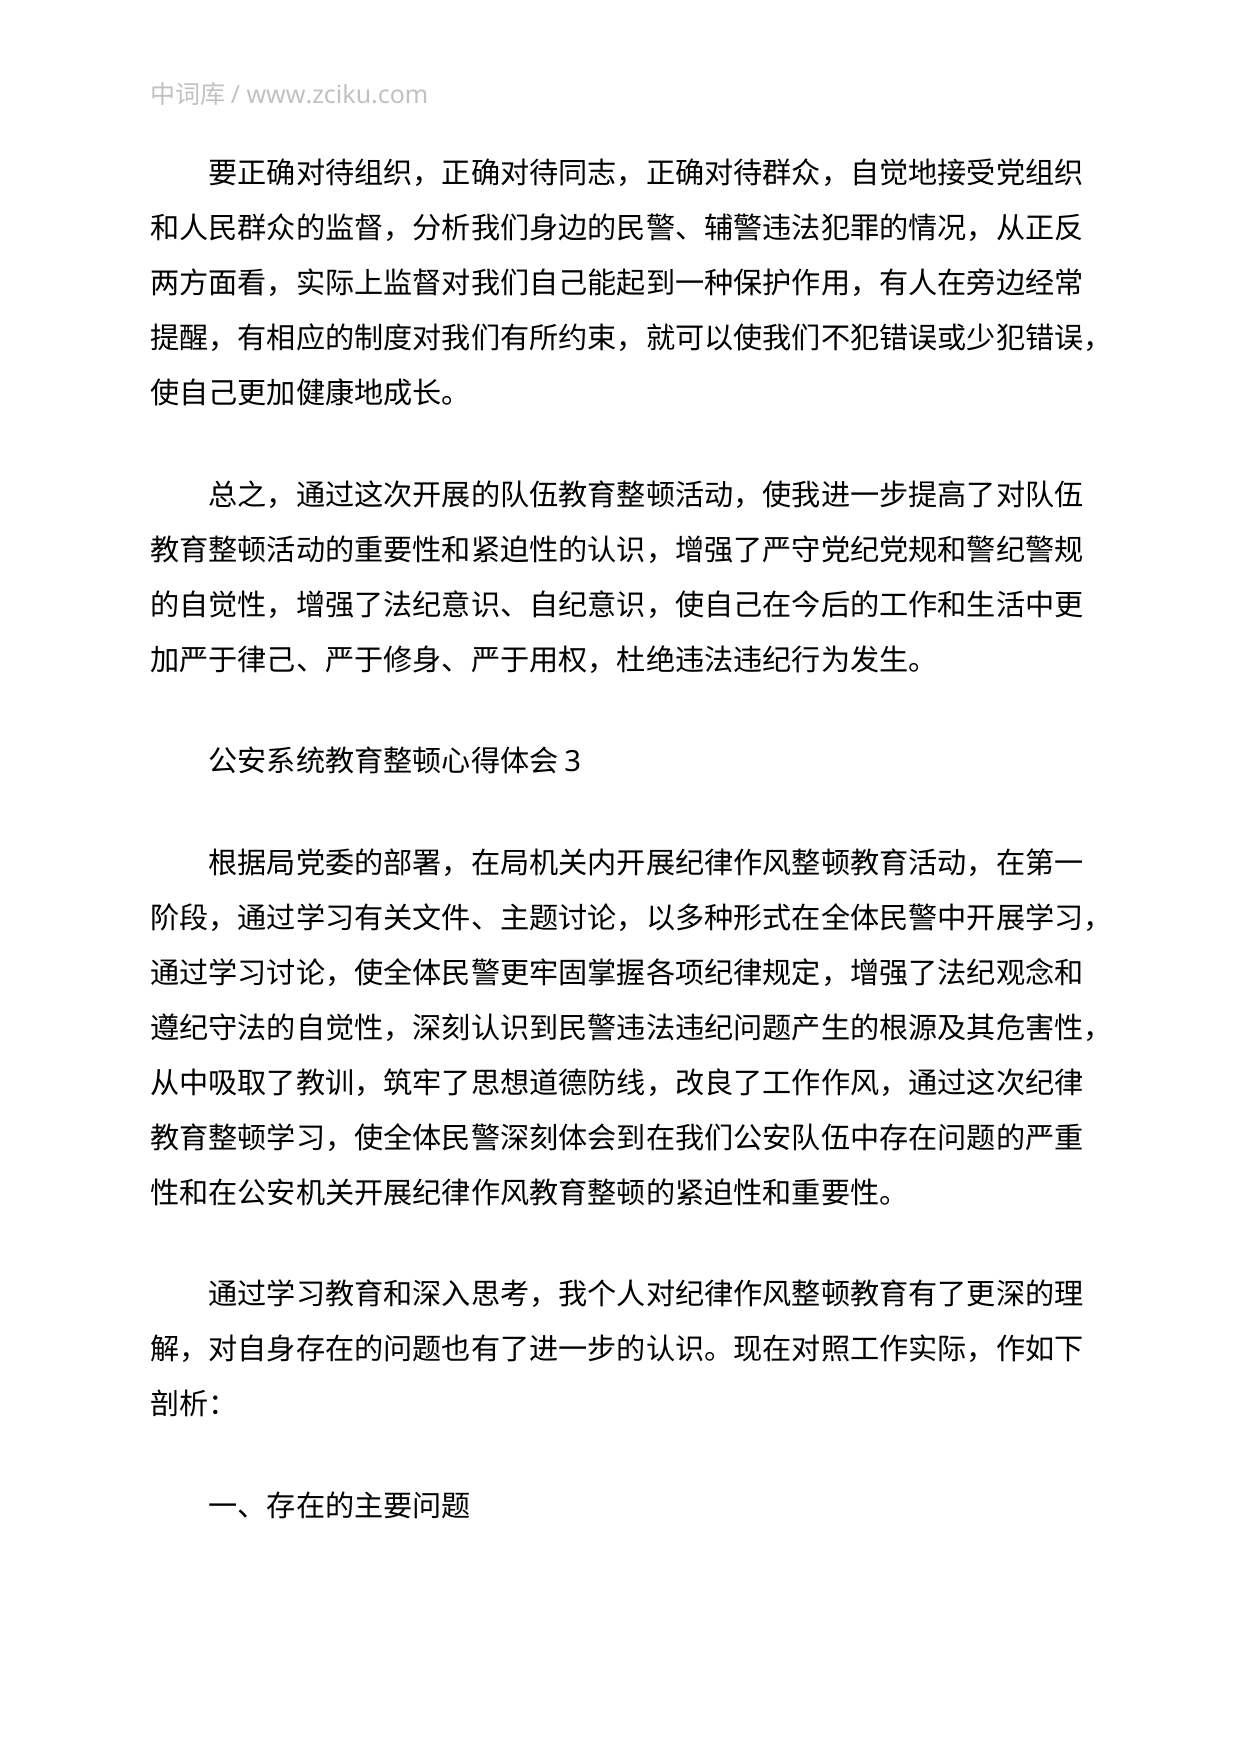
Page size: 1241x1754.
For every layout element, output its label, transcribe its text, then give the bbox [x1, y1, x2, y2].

text 一、存在的主要问题 [150, 1482, 1090, 1525]
text 总之，通过这次开展的队伍教育整顿活动，使我进一步提高了对队伍教育整顿活动的重要性和紧迫性的认识，增强了严守党纪党规和警纪警规的自觉性，增强了法纪意识、自纪意识，使自己在今后的工作和生活中更加严于律己、严于修身、严于用权，杜绝违法违纪行为发生。 [150, 471, 1090, 678]
text 要正确对待组织，正确对待同志，正确对待群众，自觉地接受党组织和人民群众的监督，分析我们身边的民警、辅警违法犯罪的情况，从正反两方面看，实际上监督对我们自己能起到一种保护作用，有人在旁边经常提醒，有相应的制度对我们有所约束，就可以使我们不犯错误或少犯错误，使自己更加健康地成长。 [150, 150, 1090, 412]
text 通过学习教育和深入思考，我个人对纪律作风整顿教育有了更深的理解，对自身存在的问题也有了进一步的认识。现在对照工作实际，作如下剖析： [150, 1271, 1090, 1423]
text 根据局党委的部署，在局机关内开展纪律作风整顿教育活动，在第一阶段，通过学习有关文件、主题讨论，以多种形式在全体民警中开展学习，通过学习讨论，使全体民警更牢固掌握各项纪律规定，增强了法纪观念和遵纪守法的自觉性，深刻认识到民警违法违纪问题产生的根源及其危害性，从中吸取了教训，筑牢了思想道德防线，改良了工作作风，通过这次纪律教育整顿学习，使全体民警深刻体会到在我们公安队伍中存在问题的严重性和在公安机关开展纪律作风教育整顿的紧迫性和重要性。 [150, 840, 1090, 1211]
text 公安系统教育整顿心得体会3 [150, 738, 1090, 780]
